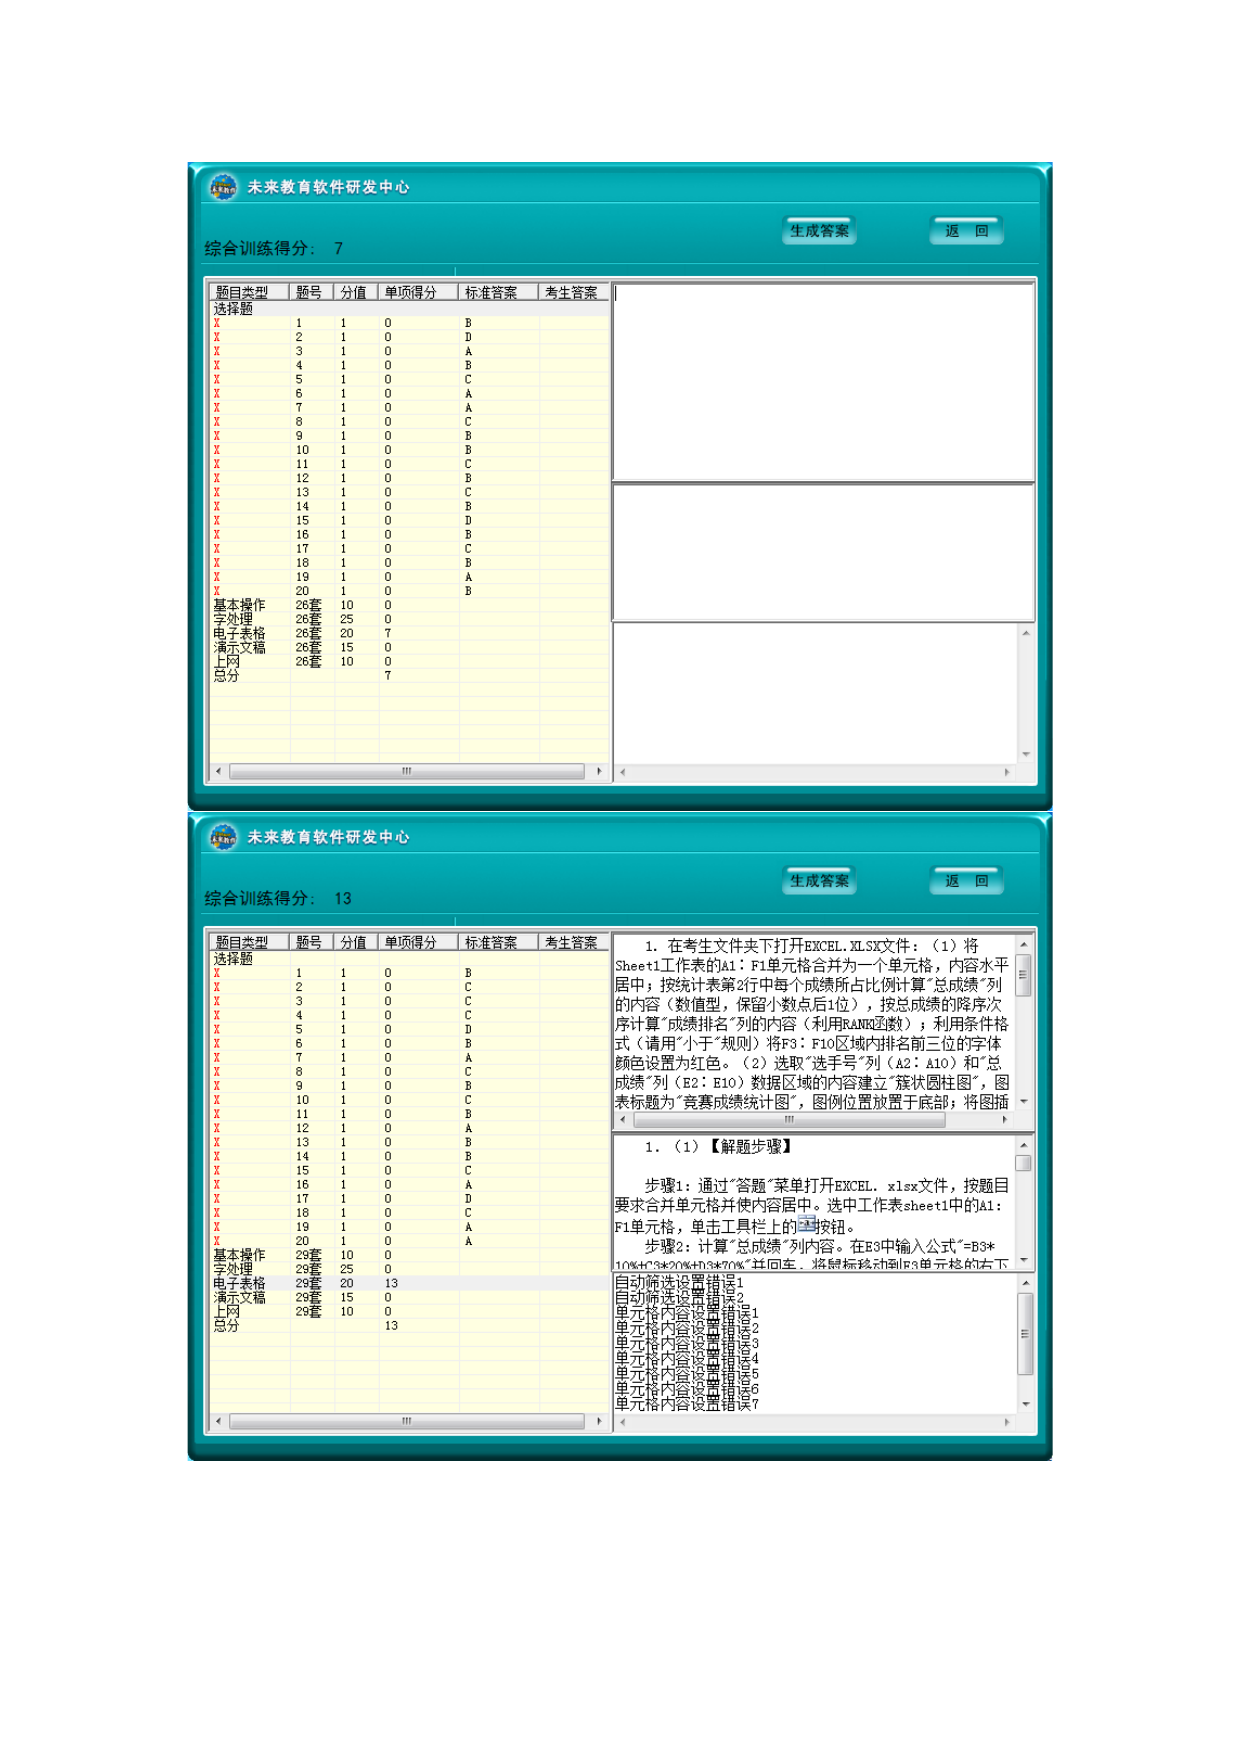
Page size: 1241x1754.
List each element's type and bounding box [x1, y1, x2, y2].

picture [187, 162, 1053, 811]
picture [187, 812, 1053, 1461]
